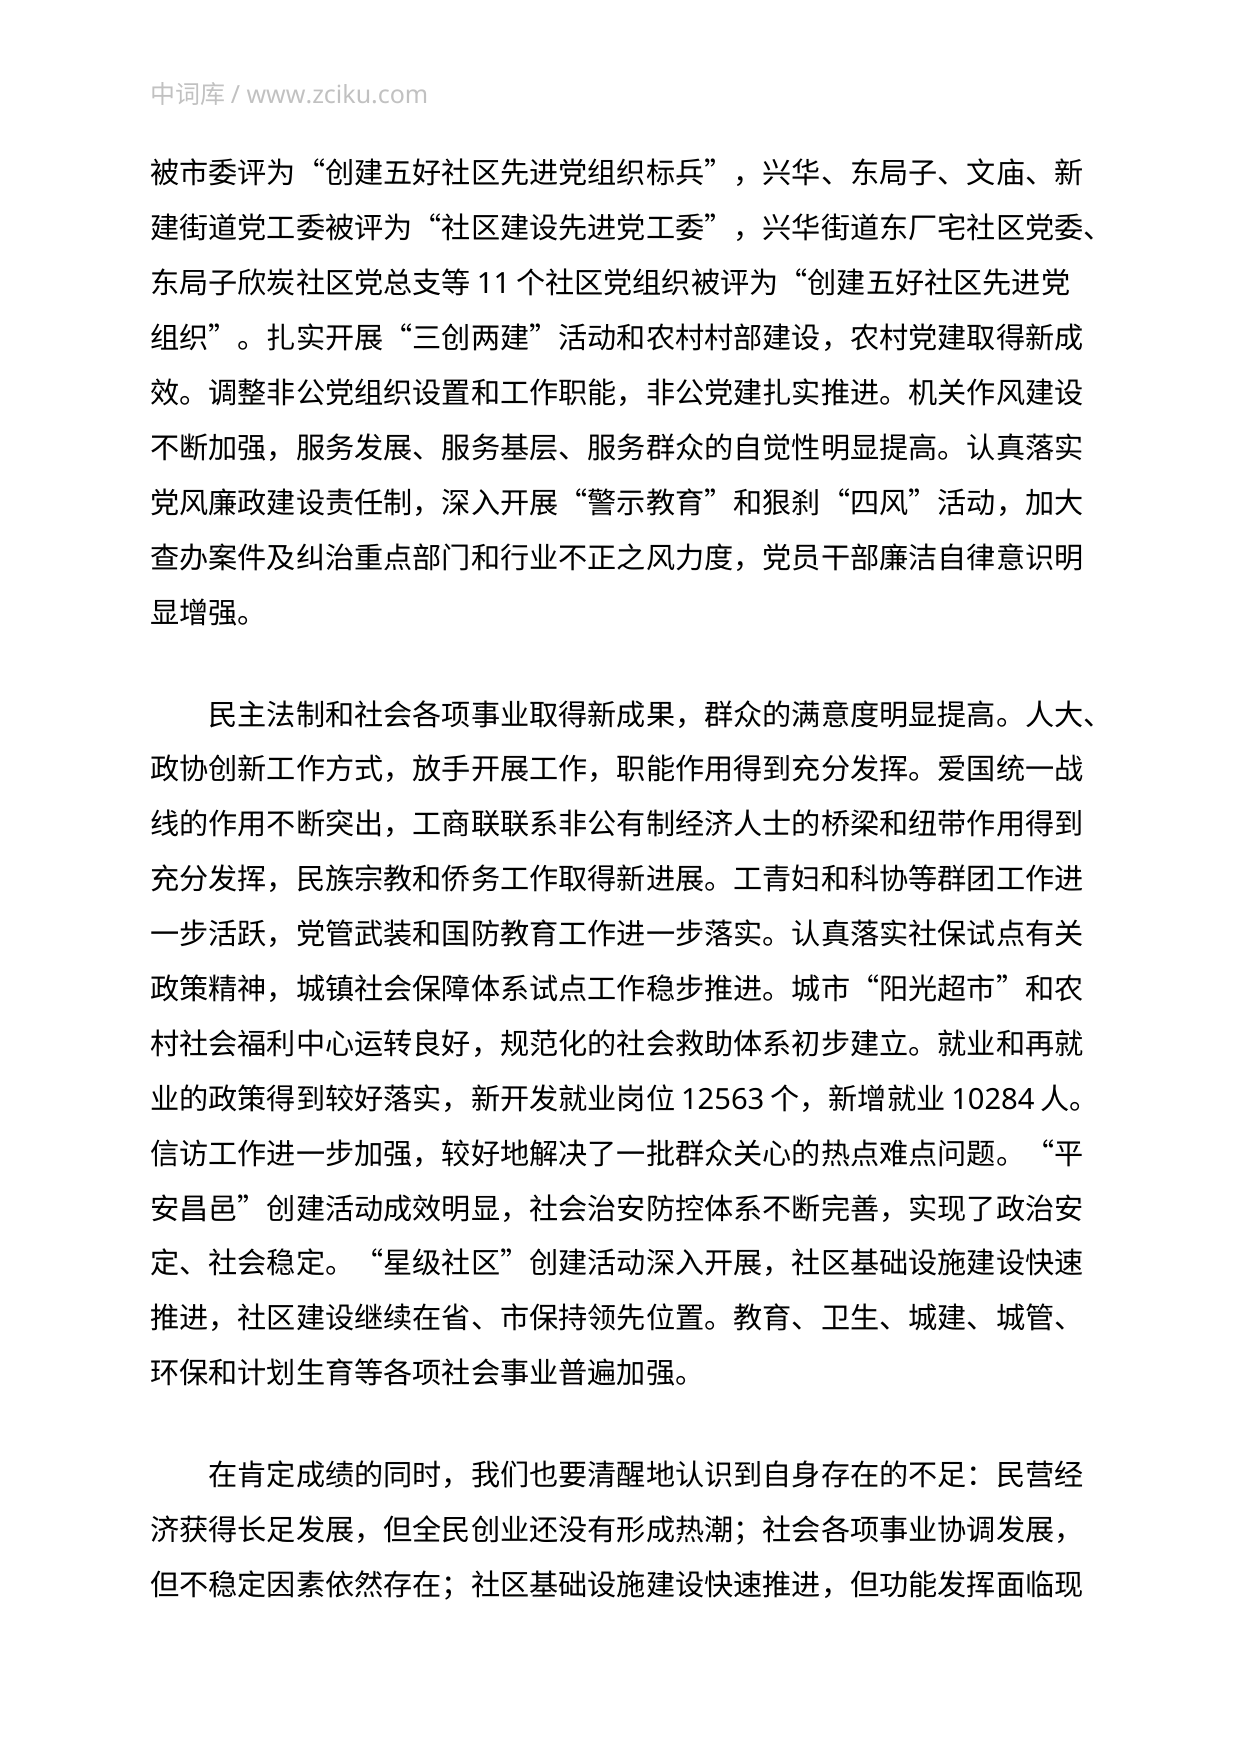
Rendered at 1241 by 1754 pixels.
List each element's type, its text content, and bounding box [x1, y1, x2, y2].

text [150, 1452, 1090, 1604]
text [150, 150, 1090, 632]
text 民主法制和社会各项事业取得新成果，群众的满意度明显提高。人大、政协创新工作方式，放手开展工作，职能作用得到充分发挥。爱国统一战线的作用不断突出，工商联联系非公有制经济人士的桥梁和纽带作用得到充分发挥，民族宗教和侨务工作取得新进展。工青妇和科协等群团工作进一步活跃，党管武装和国防教育工作进一步落实。认真落实社保试点有关政策精神，城镇社会保障体系试点工作稳步推进。城市“阳光超市”和农村社会福利中心运转良好，规范化的社会救助体系初步建立。就业和再就业的政策得到较好落实，新开发就业岗位12563个，新增就业10284人。信访工作进一步加强，较好地解决了一批群众关心的热点难点问题。“平安昌邑”创建活动成效明显，社会治安防控体系不断完善，实现了政治安定、社会稳定。“星级社区”创建活动深入开展，社区基础设施建设快速推进，社区建设继续在省、市保持领先位置。教育、卫生、城建、城管、环保和计划生育等各项社会事业普遍加强。 [150, 691, 1090, 1392]
